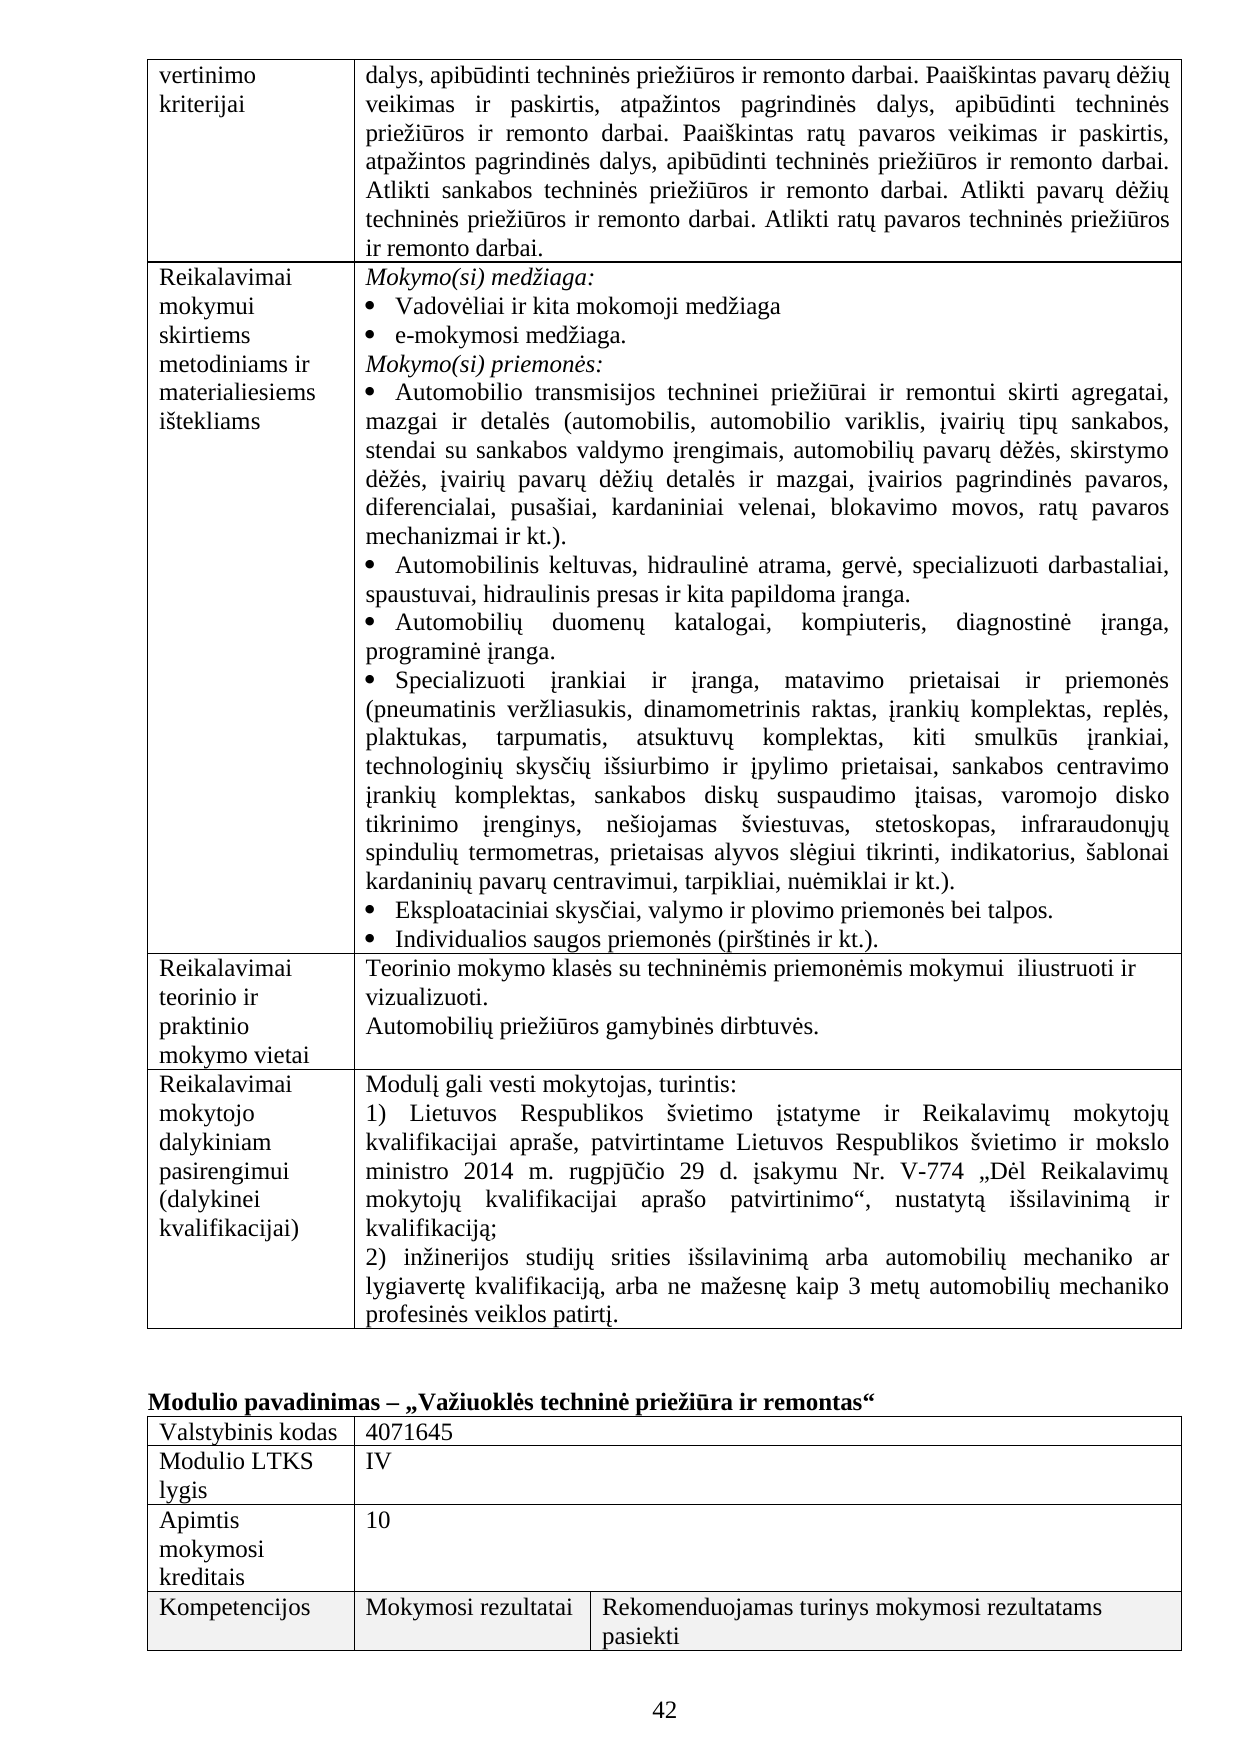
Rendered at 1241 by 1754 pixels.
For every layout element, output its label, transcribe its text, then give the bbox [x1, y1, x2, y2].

table_cell 10 [355, 1505, 1181, 1591]
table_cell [148, 60, 354, 261]
table_cell Modulio LTKS lygis [148, 1446, 354, 1504]
table_cell Reikalavimai mokytojo dalykiniam pasirengimui (dalykinei kvalifikacijai) [148, 1070, 354, 1328]
table_cell Apimtis mokymosi kreditais [148, 1505, 354, 1591]
table_cell Kompetencijos [148, 1592, 354, 1650]
table_cell IV [355, 1446, 1181, 1504]
table_cell Mokymo(si) medžiaga: Vadovėliai ir kita mokomoji medžiaga e-mokymosi medžiaga. Mokymo(si) priemonės: Automobilio transmisijos techninei priežiūrai ir remontui skirti agregatai, mazgai ir detalės (automobilis, automobilio variklis, įvairių tipų sankabos, stendai su sankabos valdymo įrengimais, automobilių pavarų dėžės, skirstymo dėžės, įvairių pavarų dėžių detalės ir mazgai, įvairios pagrindinės pavaros, diferencialai, pusašiai, kardaniniai velenai, blokavimo movos, ratų pavaros mechanizmai ir kt.). Automobilinis keltuvas, hidraulinė atrama, gervė, specializuoti darbastaliai, spaustuvai, hidraulinis presas ir kita papildoma įranga. Automobilių duomenų katalogai, kompiuteris, diagnostinė įranga, programinė įranga. Specializuoti įrankiai ir įranga, matavimo prietaisai ir priemonės (pneumatinis veržliasukis, dinamometrinis raktas, įrankių komplektas, replės, plaktukas, tarpumatis, atsuktuvų komplektas, kiti smulkūs įrankiai, technologinių skysčių išsiurbimo ir įpylimo prietaisai, sankabos centravimo įrankių komplektas, sankabos diskų suspaudimo įtaisas, varomojo disko tikrinimo įrenginys, nešiojamas šviestuvas, stetoskopas, infraraudonųjų spindulių termometras, prietaisas alyvos slėgiui tikrinti, indikatorius, šablonai kardaninių pavarų centravimui, tarpikliai, nuėmiklai ir kt.). Eksploataciniai skysčiai, valymo ir plovimo priemonės bei talpos. Individualios saugos priemonės (pirštinės ir kt.). [355, 263, 1181, 952]
text Modulio pavadinimas – „Važiuoklės techninė priežiūra ir remontas“ [148, 1387, 1181, 1416]
table_cell Modulį gali vesti mokytojas, turintis: 1) Lietuvos Respublikos švietimo įstatyme ir Reikalavimų mokytojų kvalifikacijai apraše, patvirtintame Lietuvos Respublikos švietimo ir mokslo ministro 2014 m. rugpjūčio 29 d. įsakymu Nr. V-774 „Dėl Reikalavimų mokytojų kvalifikacijai aprašo patvirtinimo“, nustatytą išsilavinimą ir kvalifikaciją; 2) inžinerijos studijų srities išsilavinimą arba automobilių mechaniko ar lygiavertę kvalifikaciją, arba ne mažesnę kaip 3 metų automobilių mechaniko profesinės veiklos patirtį. [355, 1070, 1181, 1328]
table_cell Rekomenduojamas turinys mokymosi rezultatams pasiekti [591, 1592, 1181, 1650]
table_header Valstybinis kodas [148, 1417, 354, 1445]
table_cell Teorinio mokymo klasės su techninėmis priemonėmis mokymui iliustruoti ir vizualizuoti. Automobilių priežiūros gamybinės dirbtuvės. [355, 954, 1181, 1068]
table_header 4071645 [355, 1417, 1181, 1445]
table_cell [355, 60, 1181, 261]
table_cell Reikalavimai mokymui skirtiems metodiniams ir materialiesiems ištekliams [148, 263, 354, 952]
table_cell Mokymosi rezultatai [355, 1592, 590, 1650]
table_cell Reikalavimai teorinio ir praktinio mokymo vietai [148, 954, 354, 1068]
